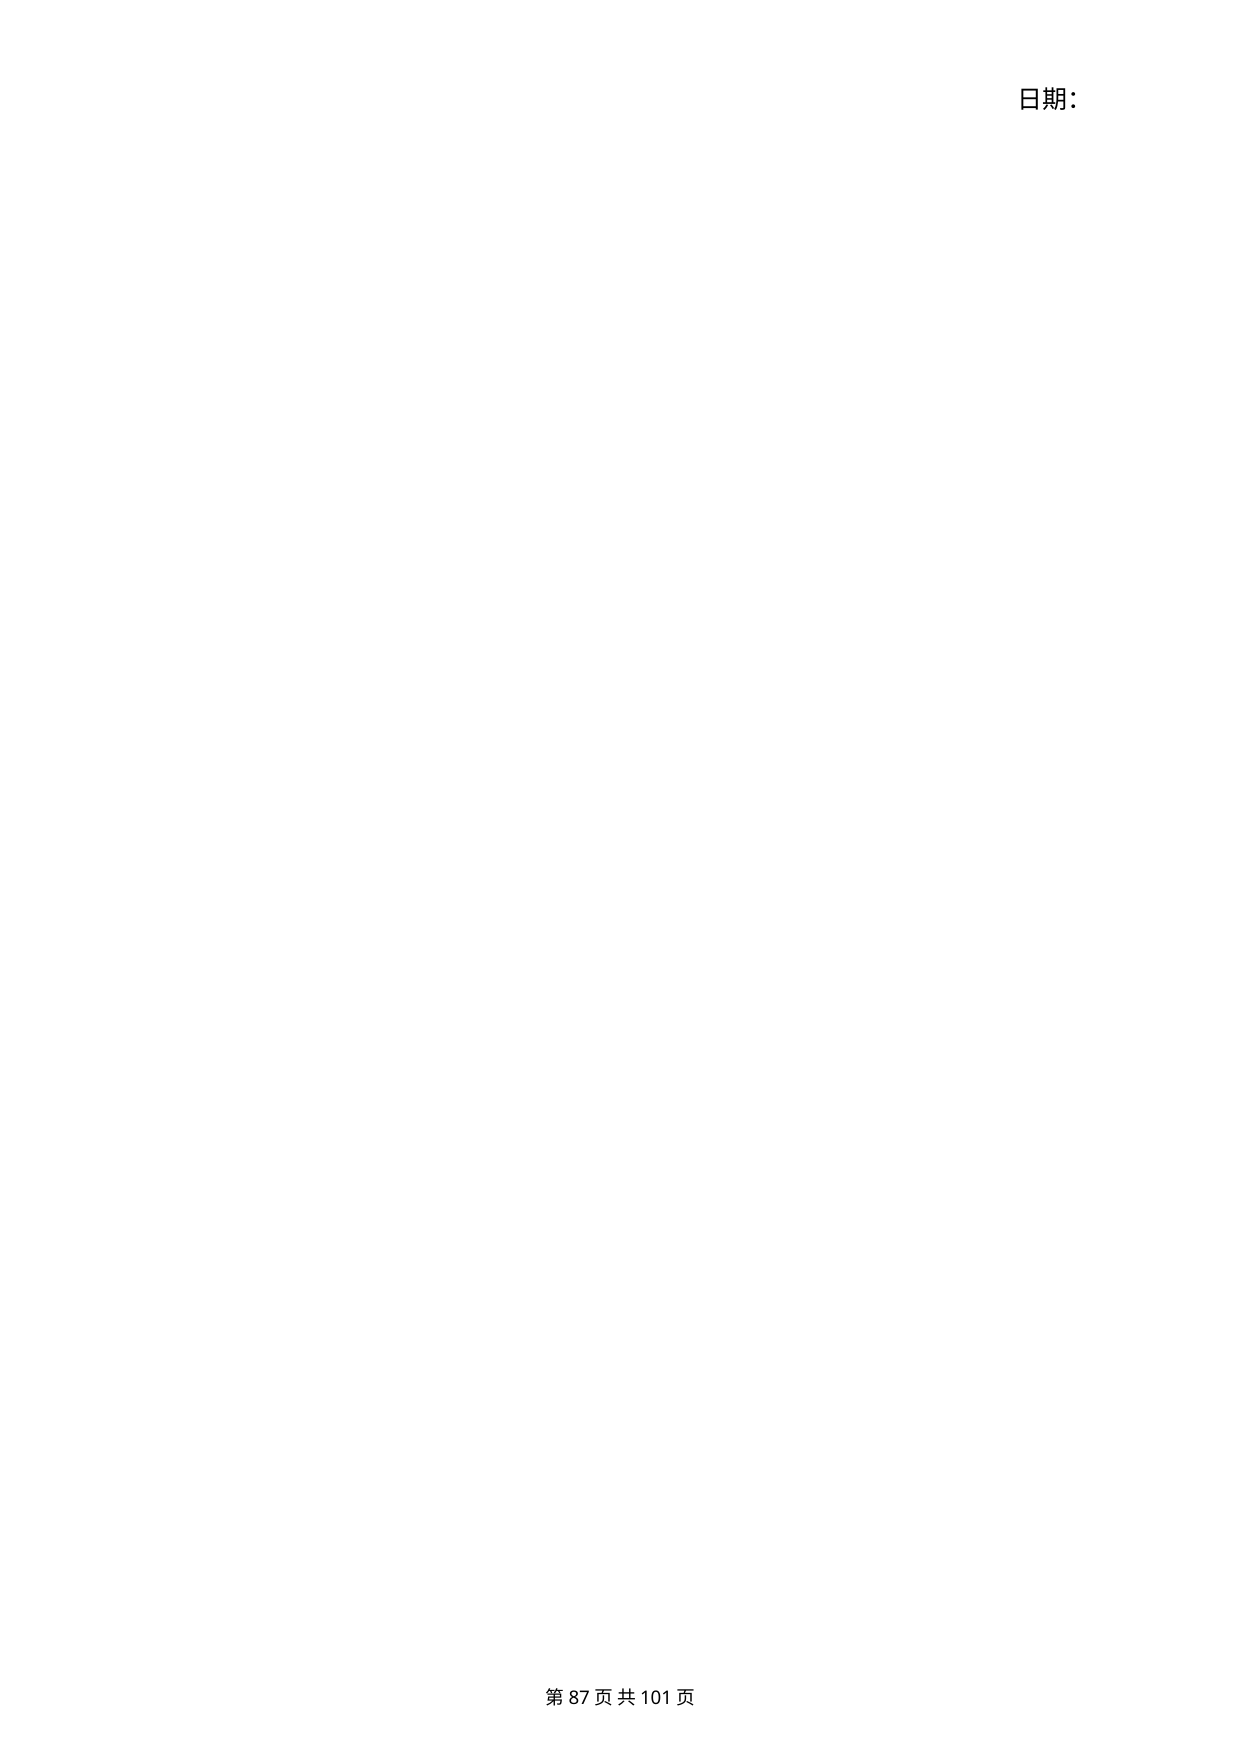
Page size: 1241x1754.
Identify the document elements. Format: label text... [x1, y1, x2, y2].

text 日期： [148, 80, 1093, 116]
